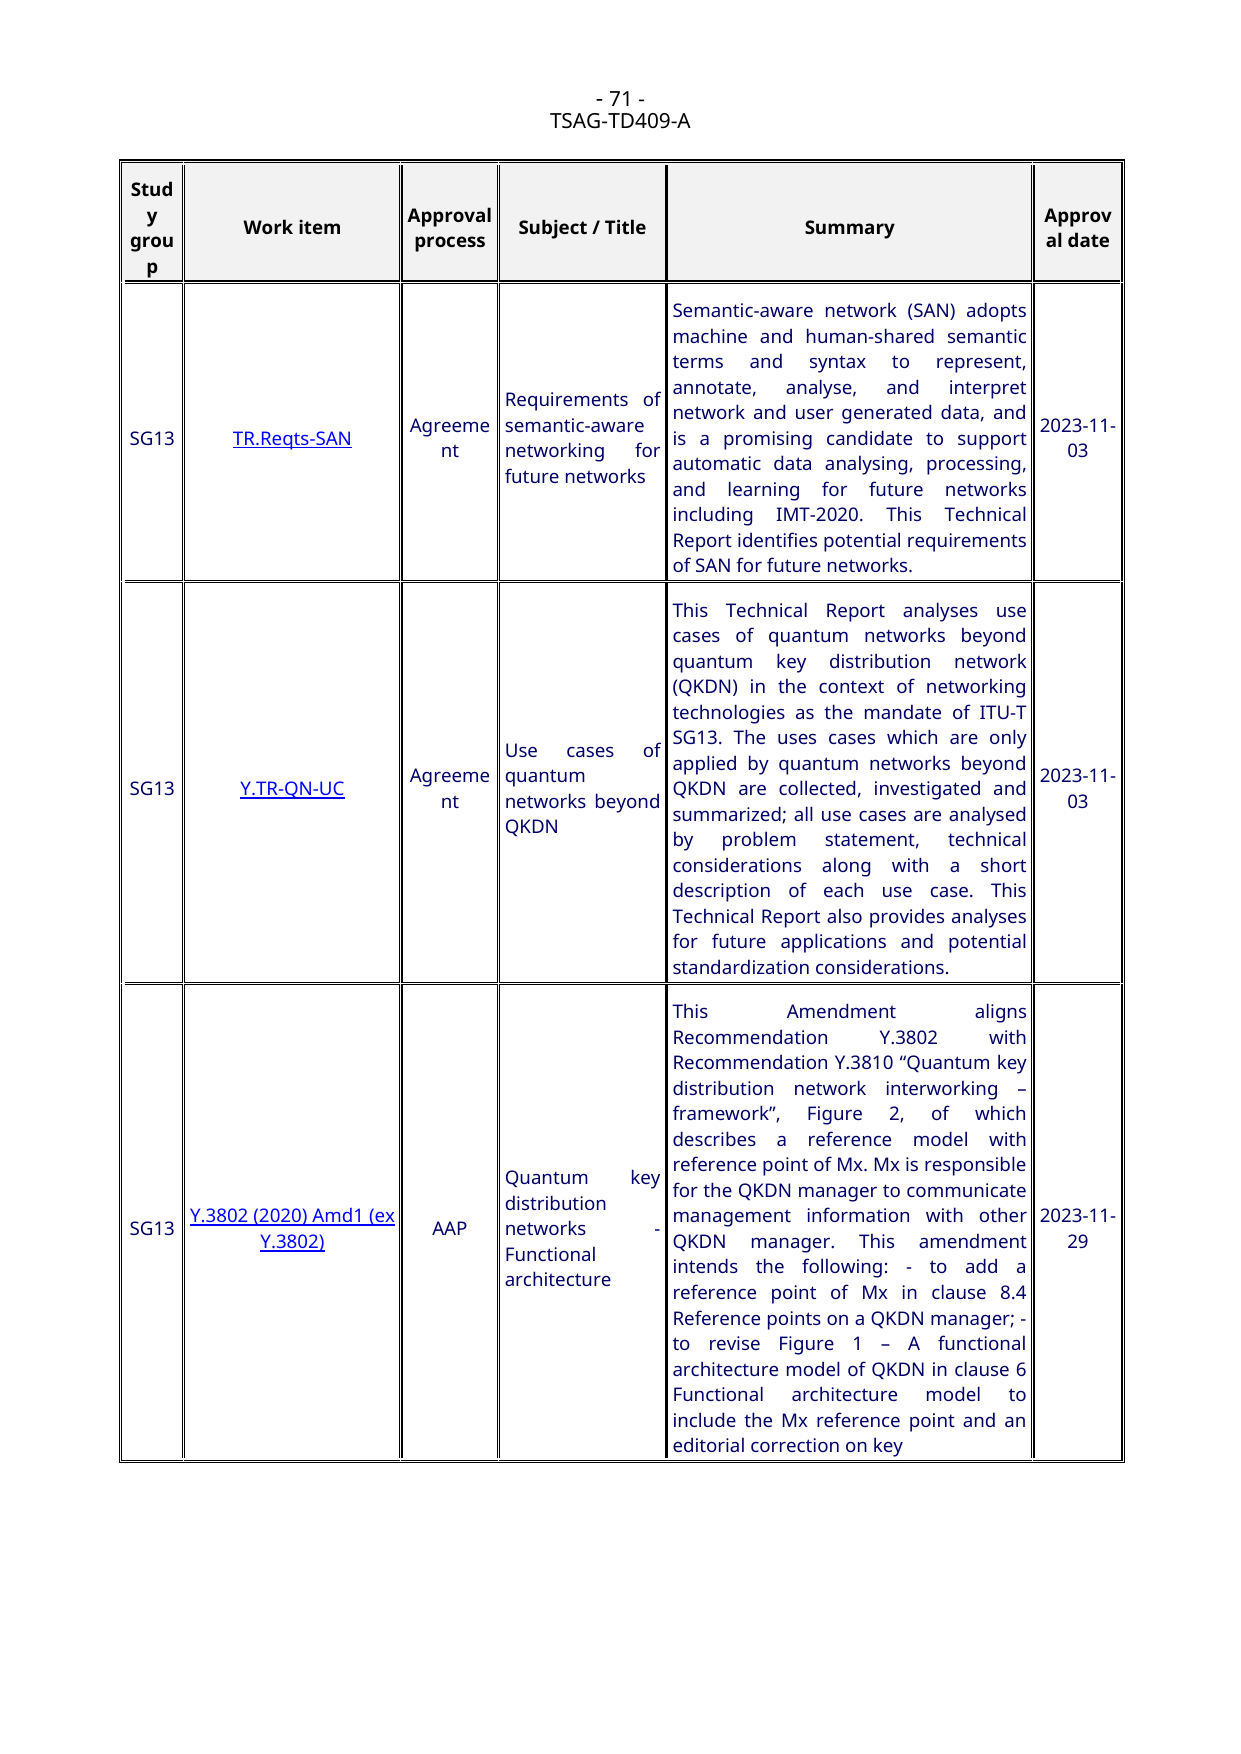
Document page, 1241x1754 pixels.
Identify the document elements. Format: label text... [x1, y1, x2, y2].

table_cell TR.Reqts-SAN [185, 284, 399, 580]
table_cell Use cases of quantum networks beyond QKDN [500, 583, 665, 981]
table_cell Requirements of semantic-aware networking for future networks [500, 284, 665, 580]
table_cell Y.3802 (2020) Amd1 (ex Y.3802) [184, 981, 401, 1459]
table_header Study group [122, 163, 183, 280]
table_cell AAP [401, 985, 498, 1459]
table_header Summary [666, 161, 1033, 280]
table_header Work item [184, 161, 401, 280]
table_header Approval process [401, 163, 498, 280]
table_cell This Technical Report analyses use cases of quantum networks beyond quantum key distribution network (QKDN) in the context of networking technologies as the mandate of ITU-T SG13. The uses cases which are only applied by quantum networks beyond QKDN are collected, investigated and summarized; all use cases are analysed by problem statement, technical considerations along with a short description of each use case. This Technical Report also provides analyses for future applications and potential standardization considerations. [668, 583, 1031, 981]
table_cell 2023-11-29 [1033, 981, 1122, 1459]
table_cell Semantic-aware network (SAN) adopts machine and human-shared semantic terms and syntax to represent, annotate, analyse, and interpret network and user generated data, and is a promising candidate to support automatic data analysing, processing, and learning for future networks including IMT-2020. This Technical Report identifies potential requirements of SAN for future networks. [668, 284, 1031, 580]
table_cell SG13 [122, 280, 182, 580]
table_cell Quantum key distribution networks - Functional architecture [499, 985, 666, 1459]
table_cell This Amendment aligns Recommendation Y.3802 with Recommendation Y.3810 “Quantum key distribution network interworking – framework”, Figure 2, of which describes a reference model with reference point of Mx. Mx is responsible for the QKDN manager to communicate management information with other QKDN manager. This amendment intends the following: - to add a reference point of Mx in clause 8.4 Reference points on a QKDN manager; - to revise Figure 1 – A functional architecture model of QKDN in clause 6 Functional architecture model to include the Mx reference point and an editorial correction on key [666, 981, 1033, 1459]
table_cell SG13 [120, 580, 183, 981]
table_header Subject / Title [499, 163, 666, 280]
table_cell Y.TR-QN-UC [185, 583, 399, 981]
table_cell 2023-11-03 [1035, 280, 1122, 580]
table_header Approval date [1033, 163, 1121, 280]
table_cell 2023-11-03 [1033, 580, 1123, 981]
table_cell Agreement [403, 284, 497, 580]
table_cell Agreement [403, 583, 497, 981]
table_cell SG13 [122, 981, 183, 1459]
